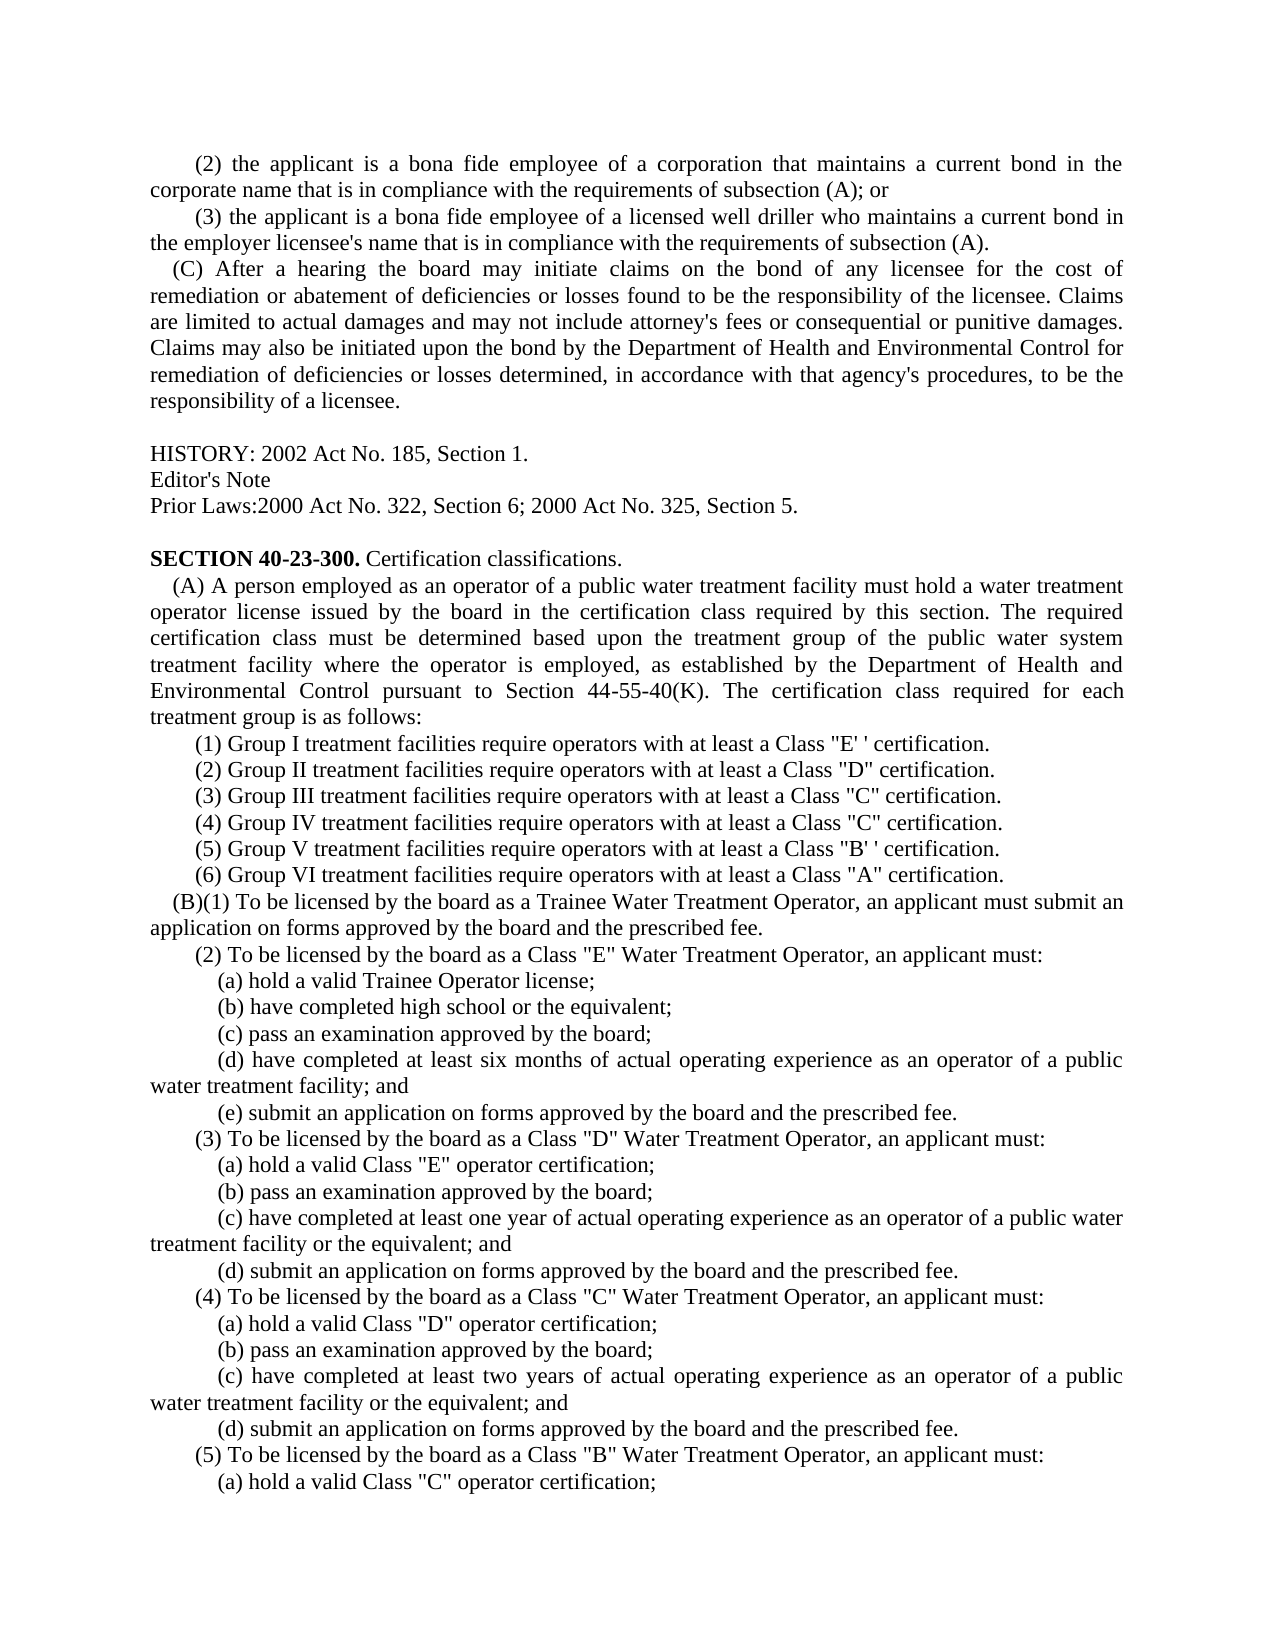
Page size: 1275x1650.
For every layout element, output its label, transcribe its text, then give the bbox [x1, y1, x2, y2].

text (c) pass an examination approved by the board; [150, 1020, 1125, 1046]
text (d) submit an application on forms approved by the board and the prescribed fee. [150, 1415, 1125, 1441]
text (5) Group V treatment facilities require operators with at least a Class "B' ' certification. [150, 835, 1125, 862]
text (3) Group III treatment facilities require operators with at least a Class "C" certification. [150, 782, 1125, 809]
text (A) A person employed as an operator of a public water treatment facility must hold a water treatment operator license issued by the board in the certification class required by this section. The required certification class must be determined based upon the treatment group of the public water system treatment facility where the operator is employed, as established by the Department of Health and Environmental Control pursuant to Section 44-55-40(K). The certification class required for each treatment group is as follows: [150, 572, 1125, 730]
text (b) have completed high school or the equivalent; [150, 993, 1125, 1020]
text (d) submit an application on forms approved by the board and the prescribed fee. [150, 1257, 1125, 1283]
text (a) hold a valid Class "C" operator certification; [150, 1468, 1125, 1494]
text (6) Group VI treatment facilities require operators with at least a Class "A" certification. [150, 862, 1125, 888]
text (4) Group IV treatment facilities require operators with at least a Class "C" certification. [150, 809, 1125, 835]
text (C) After a hearing the board may initiate claims on the bond of any licensee for the cost of remediation or abatement of deficiencies or losses found to be the responsibility of the licensee. Claims are limited to actual damages and may not include attorney's fees or consequential or punitive damages. Claims may also be initiated upon the bond by the Department of Health and Environmental Control for remediation of deficiencies or losses determined, in accordance with that agency's procedures, to be the responsibility of a licensee. [150, 255, 1125, 413]
text (5) To be licensed by the board as a Class "B" Water Treatment Operator, an applicant must: [150, 1441, 1125, 1468]
text (e) submit an application on forms approved by the board and the prescribed fee. [150, 1099, 1125, 1125]
text (a) hold a valid Class "D" operator certification; [150, 1309, 1125, 1336]
text (3) To be licensed by the board as a Class "D" Water Treatment Operator, an applicant must: [150, 1125, 1125, 1151]
text Prior Laws:2000 Act No. 322, Section 6; 2000 Act No. 325, Section 5. [150, 493, 1125, 519]
text (B)(1) To be licensed by the board as a Trainee Water Treatment Operator, an applicant must submit an application on forms approved by the board and the prescribed fee. [150, 888, 1125, 941]
text (c) have completed at least two years of actual operating experience as an operator of a public water treatment facility or the equivalent; and [150, 1362, 1125, 1415]
text (b) pass an examination approved by the board; [150, 1336, 1125, 1362]
text HISTORY: 2002 Act No. 185, Section 1. [150, 440, 1125, 466]
text (4) To be licensed by the board as a Class "C" Water Treatment Operator, an applicant must: [150, 1283, 1125, 1309]
text (1) Group I treatment facilities require operators with at least a Class "E' ' certification. [150, 730, 1125, 756]
text (a) hold a valid Class "E" operator certification; [150, 1151, 1125, 1178]
text (2) To be licensed by the board as a Class "E" Water Treatment Operator, an applicant must: [150, 941, 1125, 967]
text (2) the applicant is a bona fide employee of a corporation that maintains a current bond in the corporate name that is in compliance with the requirements of subsection (A); or [150, 150, 1125, 203]
text (3) the applicant is a bona fide employee of a licensed well driller who maintains a current bond in the employer licensee's name that is in compliance with the requirements of subsection (A). [150, 203, 1125, 255]
text (d) have completed at least six months of actual operating experience as an operator of a public water treatment facility; and [150, 1046, 1125, 1099]
text (b) pass an examination approved by the board; [150, 1178, 1125, 1204]
text SECTION 40-23-300. Certification classifications. [150, 545, 1125, 572]
text (2) Group II treatment facilities require operators with at least a Class "D" certification. [150, 756, 1125, 782]
text (c) have completed at least one year of actual operating experience as an operator of a public water treatment facility or the equivalent; and [150, 1204, 1125, 1257]
text Editor's Note [150, 466, 1125, 493]
text (a) hold a valid Trainee Operator license; [150, 967, 1125, 993]
